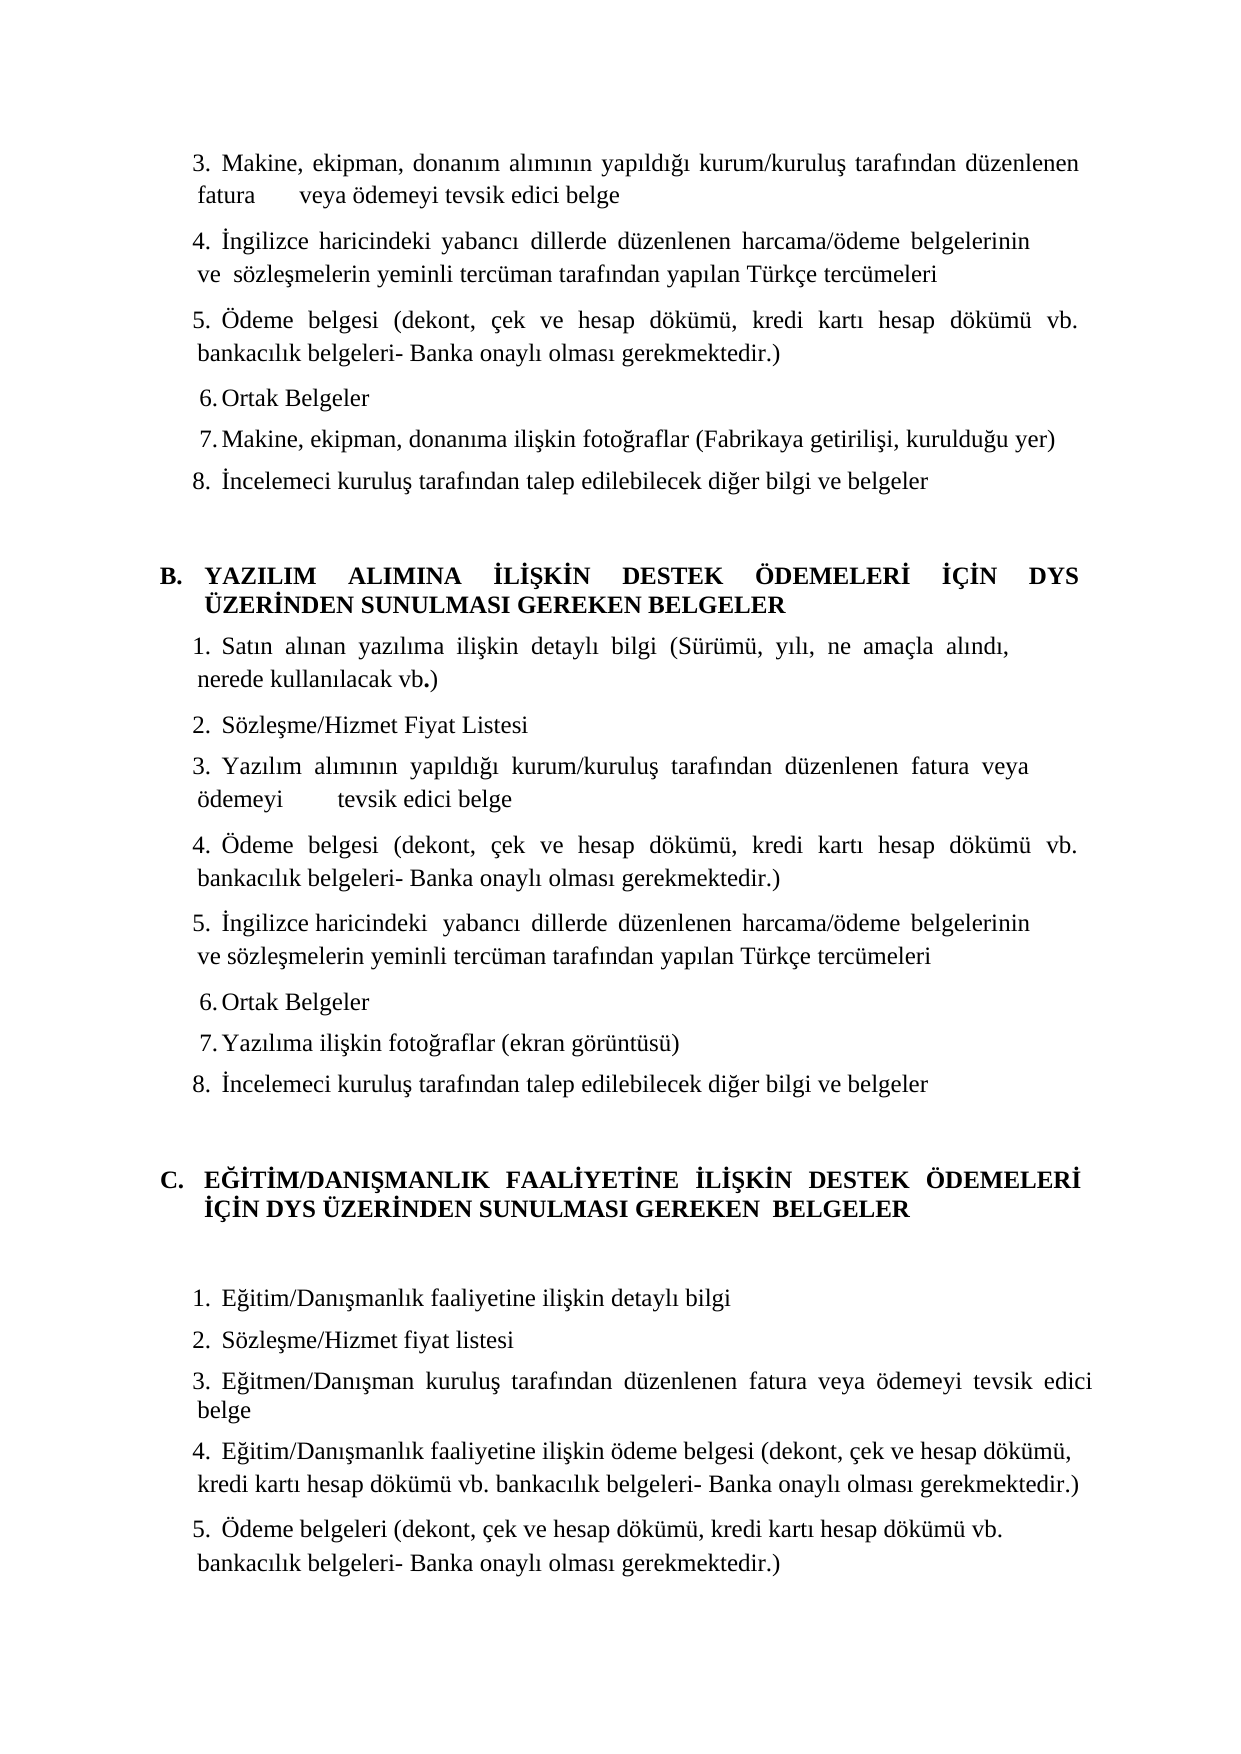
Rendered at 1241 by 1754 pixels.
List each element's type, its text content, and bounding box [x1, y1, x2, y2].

list Eğitim/Danışmanlık faaliyetine ilişkin ödeme belgesi (dekont, çek ve hesap dökümü, kredi kartı hesap dökümü vb. bankacılık belgeleri- Banka onaylı olması gerekmektedir.) [192, 1436, 1080, 1498]
list Yazılıma ilişkin fotoğraflar (ekran görüntüsü) [199, 1028, 1093, 1057]
list Eğitim/Danışmanlık faaliyetine ilişkin detaylı bilgi [192, 1283, 1093, 1312]
list İncelemeci kuruluş tarafından talep edilebilecek diğer bilgi ve belgeler [192, 466, 1093, 494]
list Ortak Belgeler [199, 383, 1093, 412]
list Eğitmen/Danışman kuruluş tarafından düzenlenen fatura veya ödemeyi tevsik edici belge [192, 1366, 1093, 1423]
subtitle EĞİTİM/DANIŞMANLIK FAALİYETİNE İLİŞKİN DESTEK ÖDEMELERİ İÇİN DYS ÜZERİNDEN SUNULMASI GEREKEN BELGELER [160, 1165, 1081, 1223]
subtitle YAZILIM ALIMINA İLİŞKİN DESTEK ÖDEMELERİ İÇİN DYS ÜZERİNDEN SUNULMASI GEREKEN BELGELER [159, 561, 1080, 619]
list Makine, ekipman, donanım alımının yapıldığı kurum/kuruluş tarafından düzenlenen fatura veya ödemeyi tevsik edici belge [192, 148, 1079, 209]
list İngilizce haricindeki yabancı dillerde düzenlenen harcama/ödeme belgelerinin ve sözleşmelerin yeminli tercüman tarafından yapılan Türkçe tercümeleri [192, 226, 1030, 288]
list Satın alınan yazılıma ilişkin detaylı bilgi (Sürümü, yılı, ne amaçla alındı, nerede kullanılacak vb.) [192, 631, 1009, 693]
list Sözleşme/Hizmet fiyat listesi [192, 1325, 1093, 1353]
list Sözleşme/Hizmet Fiyat Listesi [192, 710, 1093, 739]
list İngilizce haricindeki yabancı dillerde düzenlenen harcama/ödeme belgelerinin ve sözleşmelerin yeminli tercüman tarafından yapılan Türkçe tercümeleri [192, 908, 1030, 970]
list Ödeme belgesi (dekont, çek ve hesap dökümü, kredi kartı hesap dökümü vb. bankacılık belgeleri- Banka onaylı olması gerekmektedir.) [192, 830, 1078, 892]
list İncelemeci kuruluş tarafından talep edilebilecek diğer bilgi ve belgeler [192, 1069, 1093, 1098]
list Ödeme belgesi (dekont, çek ve hesap dökümü, kredi kartı hesap dökümü vb. bankacılık belgeleri- Banka onaylı olması gerekmektedir.) [192, 305, 1079, 366]
list Yazılım alımının yapıldığı kurum/kuruluş tarafından düzenlenen fatura veya ödemeyi tevsik edici belge [192, 751, 1030, 813]
list Ortak Belgeler [199, 987, 1093, 1016]
list Ödeme belgeleri (dekont, çek ve hesap dökümü, kredi kartı hesap dökümü vb. bankacılık belgeleri- Banka onaylı olması gerekmektedir.) [192, 1514, 1080, 1576]
list Makine, ekipman, donanıma ilişkin fotoğraflar (Fabrikaya getirilişi, kurulduğu yer) [199, 424, 1093, 453]
